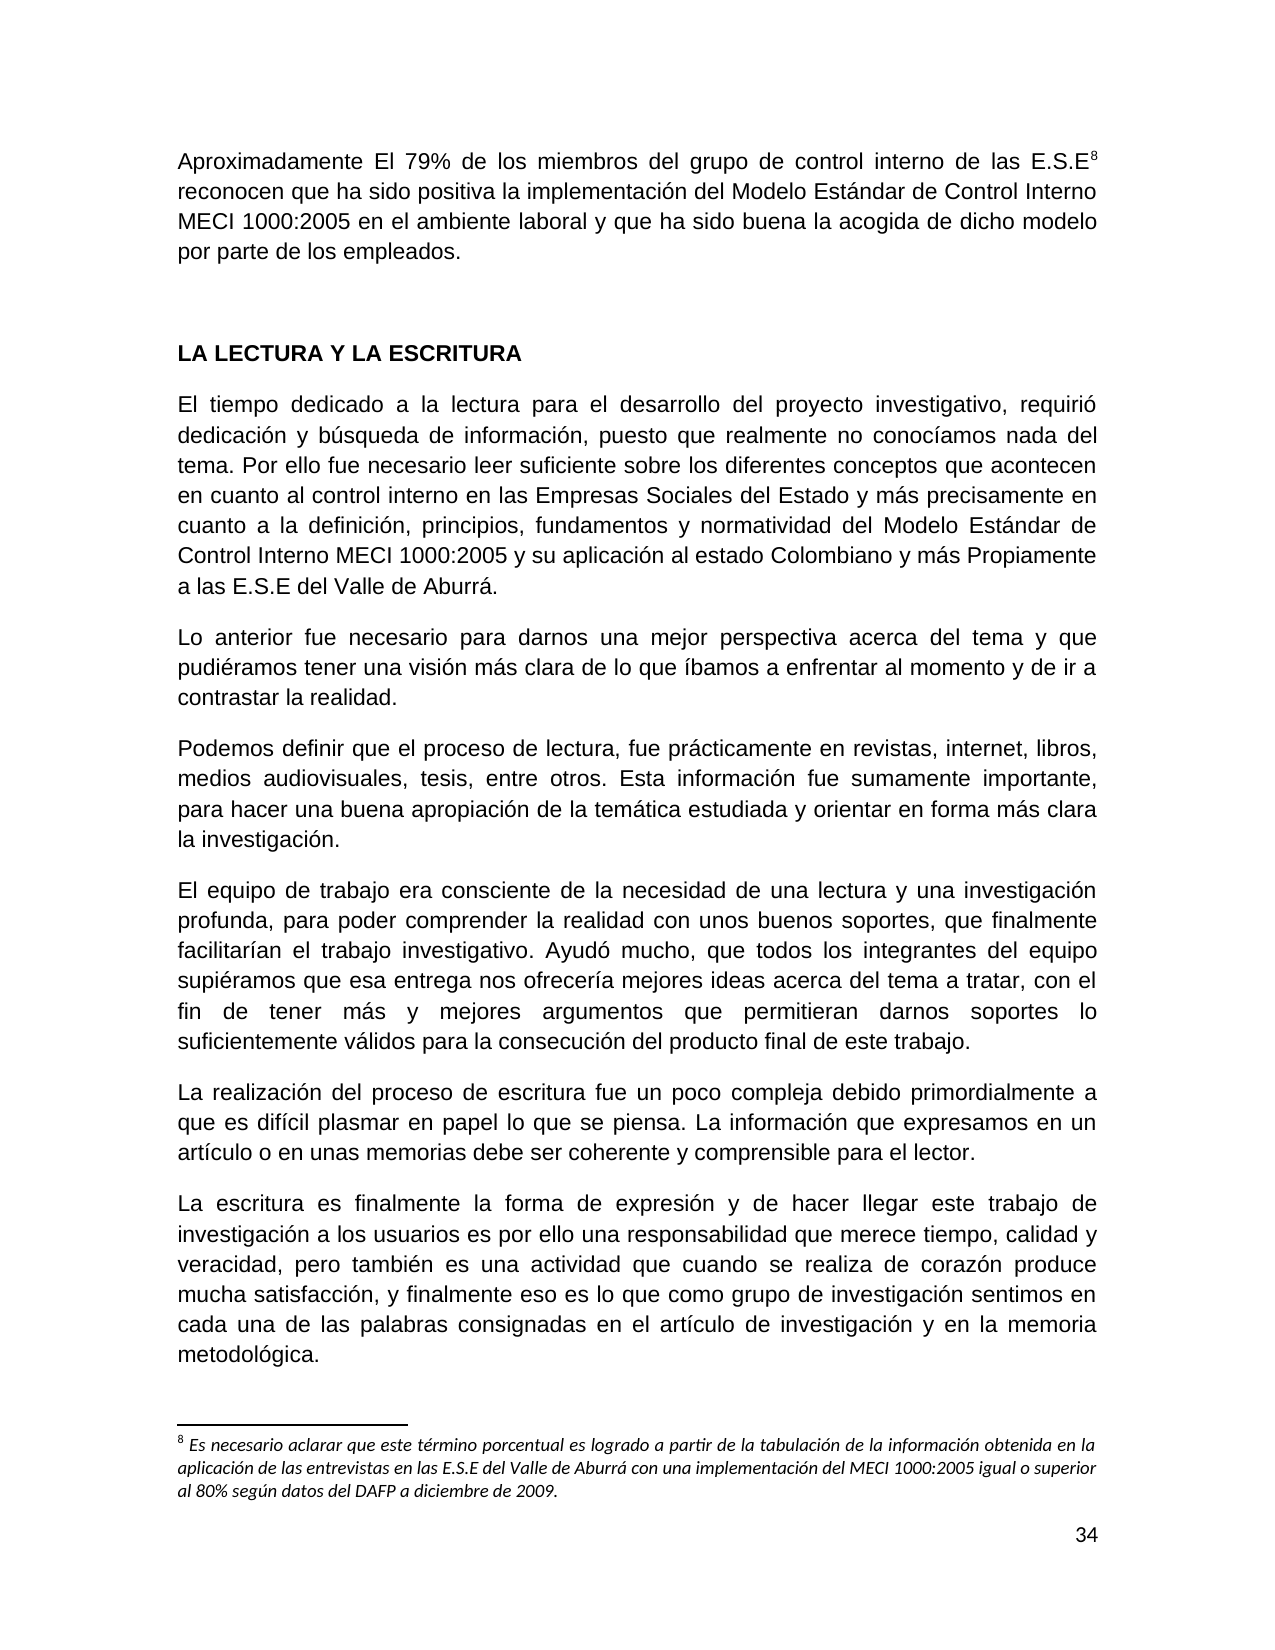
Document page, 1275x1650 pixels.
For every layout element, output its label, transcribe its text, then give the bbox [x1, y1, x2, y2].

text Podemos definir que el proceso de lectura, fue prácticamente en revistas, internet, libros, medios audiovisuales, tesis, entre otros. Esta información fue sumamente importante, para hacer una buena apropiación de la temática estudiada y orientar en forma más clara la investigación. [177, 735, 1098, 852]
text La realización del proceso de escritura fue un poco compleja debido primordialmente a que es difícil plasmar en papel lo que se piensa. La información que expresamos en un artículo o en unas memorias debe ser coherente y comprensible para el lector. [177, 1079, 1098, 1166]
text Aproximadamente El 79% de los miembros del grupo de control interno de las E.S.E reconocen que ha sido positiva la implementación del Modelo Estándar de Control Interno MECI 1000:2005 en el ambiente laboral y que ha sido buena la acogida de dicho modelo por parte de los empleados. [177, 148, 1098, 264]
text Lo anterior fue necesario para darnos una mejor perspectiva acerca del tema y que pudiéramos tener una visión más clara de lo que íbamos a enfrentar al momento y de ir a contrastar la realidad. [177, 624, 1098, 710]
text El equipo de trabajo era consciente de la necesidad de una lectura y una investigación profunda, para poder comprender la realidad con unos buenos soportes, que finalmente facilitarían el trabajo investigativo. Ayudó mucho, que todos los integrantes del equipo supiéramos que esa entrega nos ofrecería mejores ideas acerca del tema a tratar, con el fin de tener más y mejores argumentos que permitieran darnos soportes lo suficientemente válidos para la consecución del producto final de este trabajo. [177, 877, 1098, 1054]
text LA LECTURA Y LA ESCRITURA [177, 340, 1098, 367]
text El tiempo dedicado a la lectura para el desarrollo del proyecto investigativo, requirió dedicación y búsqueda de información, puesto que realmente no conocíamos nada del tema. Por ello fue necesario leer suficiente sobre los diferentes conceptos que acontecen en cuanto al control interno en las Empresas Sociales del Estado y más precisamente en cuanto a la definición, principios, fundamentos y normatividad del Modelo Estándar de Control Interno MECI 1000:2005 y su aplicación al estado Colombiano y más Propiamente a las E.S.E del Valle de Aburrá. [177, 391, 1098, 599]
text La escritura es finalmente la forma de expresión y de hacer llegar este trabajo de investigación a los usuarios es por ello una responsabilidad que merece tiempo, calidad y veracidad, pero también es una actividad que cuando se realiza de corazón produce mucha satisfacción, y finalmente eso es lo que como grupo de investigación sentimos en cada una de las palabras consignadas en el artículo de investigación y en la memoria metodológica. [177, 1190, 1098, 1368]
